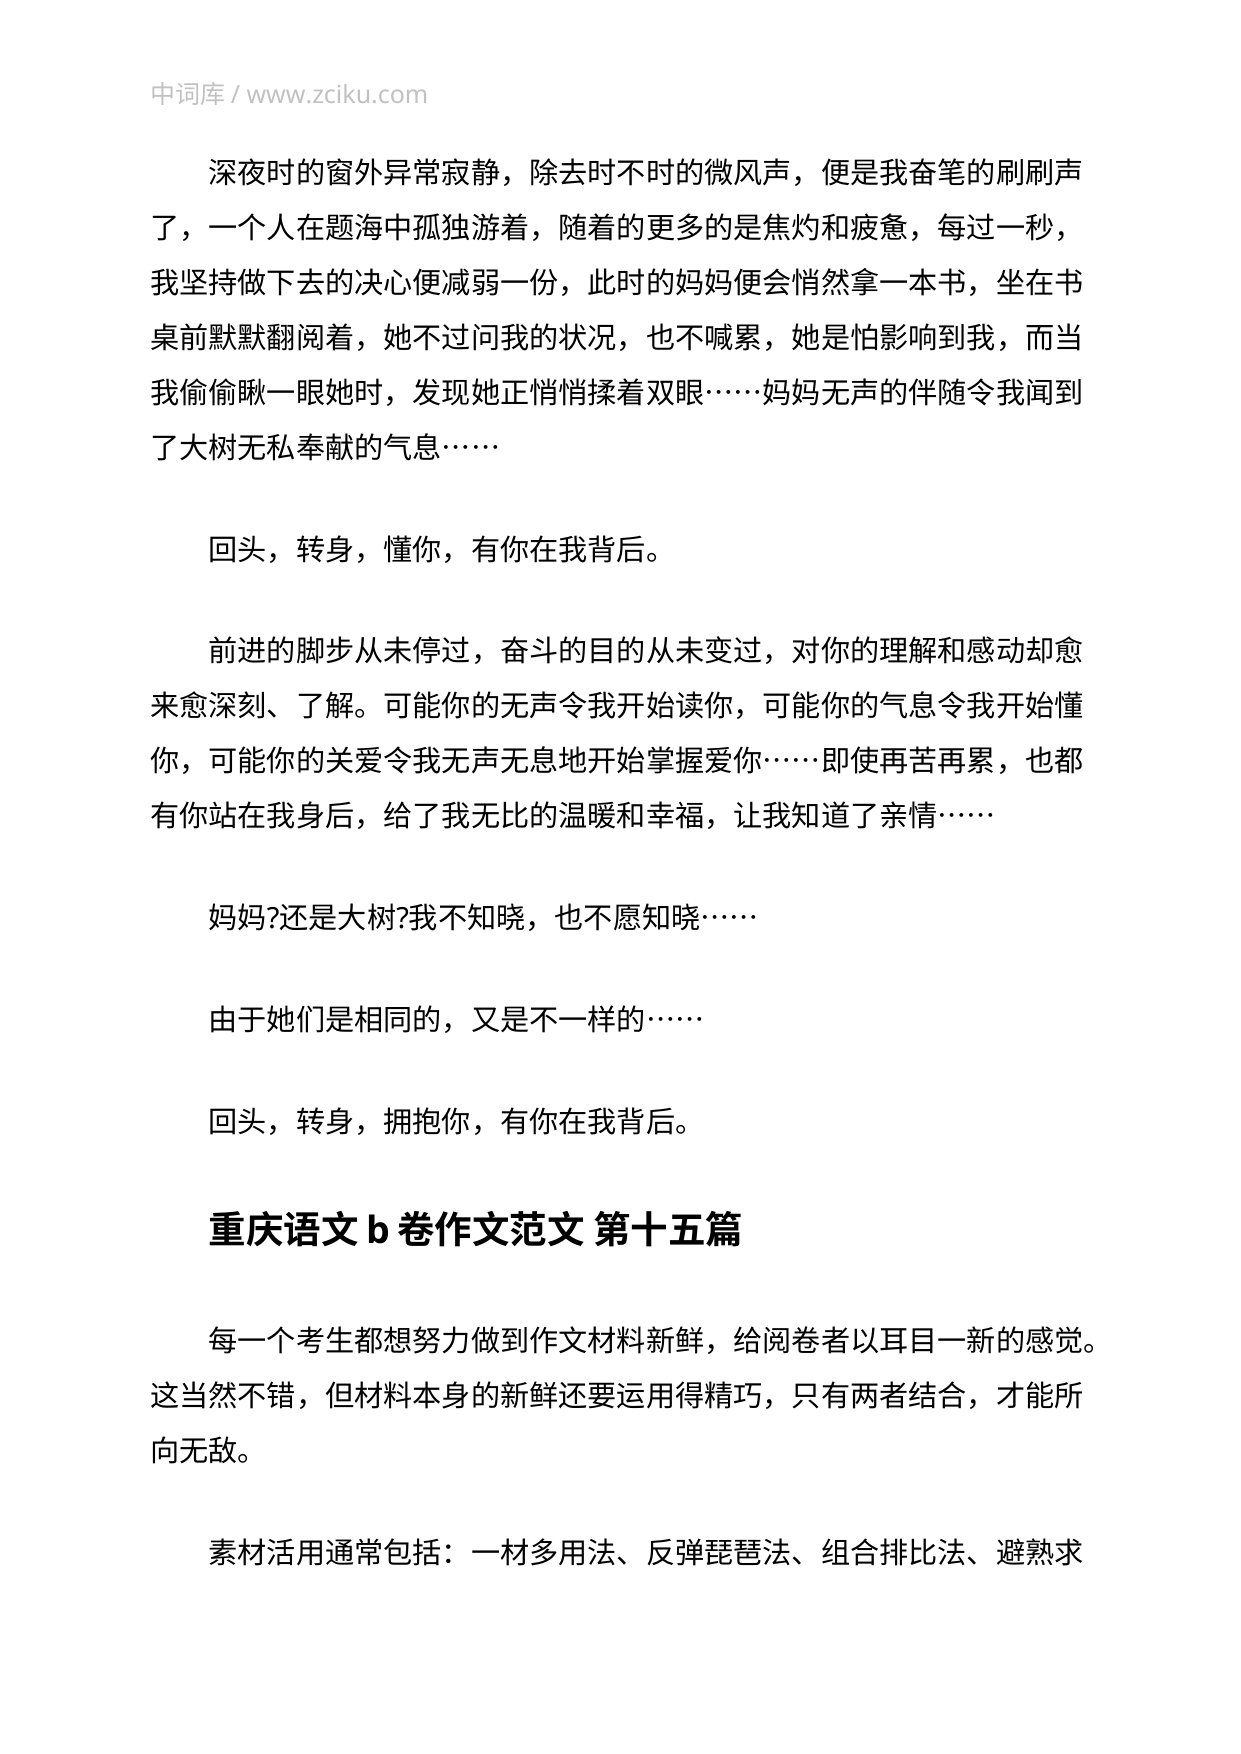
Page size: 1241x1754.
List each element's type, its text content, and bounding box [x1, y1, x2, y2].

text 回头，转身，懂你，有你在我背后。 [150, 526, 1090, 568]
text 妈妈?还是大树?我不知晓，也不愿知晓…… [150, 894, 1090, 937]
text 重庆语文b卷作文范文 第十五篇 [150, 1200, 1090, 1254]
text 前进的脚步从未停过，奋斗的目的从未变过，对你的理解和感动却愈来愈深刻、了解。可能你的无声令我开始读你，可能你的气息令我开始懂你，可能你的关爱令我无声无息地开始掌握爱你……即使再苦再累，也都有你站在我身后，给了我无比的温暖和幸福，让我知道了亲情…… [150, 628, 1090, 835]
text 回头，转身，拥抱你，有你在我背后。 [150, 1098, 1090, 1141]
text 深夜时的窗外异常寂静，除去时不时的微风声，便是我奋笔的刷刷声了，一个人在题海中孤独游着，随着的更多的是焦灼和疲惫，每过一秒，我坚持做下去的决心便减弱一份，此时的妈妈便会悄然拿一本书，坐在书桌前默默翻阅着，她不过问我的状况，也不喊累，她是怕影响到我，而当我偷偷瞅一眼她时，发现她正悄悄揉着双眼……妈妈无声的伴随令我闻到了大树无私奉献的气息…… [150, 150, 1090, 467]
text 由于她们是相同的，又是不一样的…… [150, 996, 1090, 1039]
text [150, 1529, 1090, 1571]
text 每一个考生都想努力做到作文材料新鲜，给阅卷者以耳目一新的感觉。这当然不错，但材料本身的新鲜还要运用得精巧，只有两者结合，才能所向无敌。 [150, 1318, 1090, 1470]
